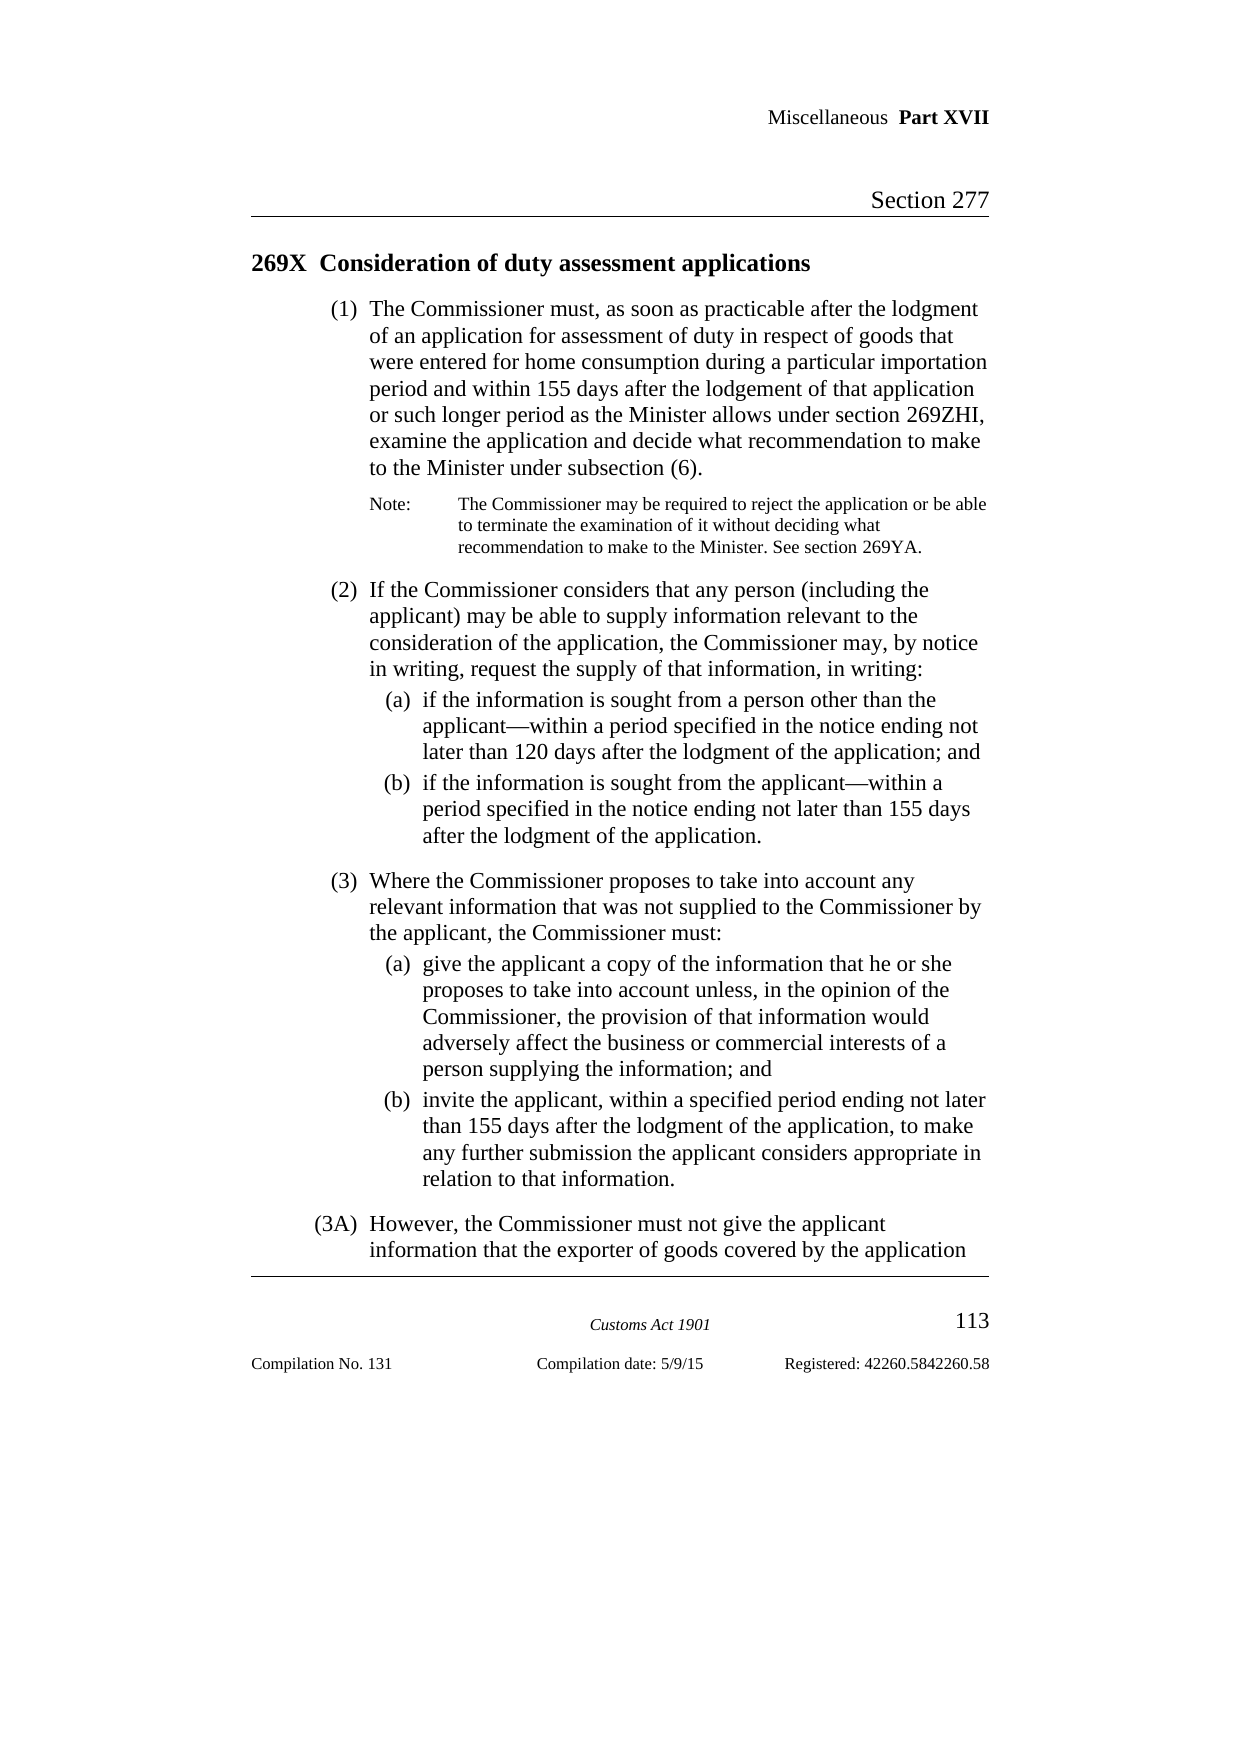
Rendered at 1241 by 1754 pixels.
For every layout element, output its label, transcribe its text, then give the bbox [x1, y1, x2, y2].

text (1) The Commissioner must, as soon as practicable after the lodgment of an application for assessment of duty in respect of goods that were entered for home consumption during a particular importation period and within 155 days after the lodgement of that application or such longer period as the Minister allows under section 269ZHI, examine the application and decide what recommendation to make to the Minister under subsection (6). [251, 296, 989, 480]
text (a) if the information is sought from a person other than the applicant—within a period specified in the notice ending not later than 120 days after the lodgment of the application; and [251, 686, 989, 765]
text (b) if the information is sought from the applicant—within a period specified in the notice ending not later than 155 days after the lodgment of the application. [251, 769, 989, 848]
text (a) give the applicant a copy of the information that he or she proposes to take into account unless, in the opinion of the Commissioner, the provision of that information would adversely affect the business or commercial interests of a person supplying the information; and [251, 950, 989, 1082]
text (3) Where the Commissioner proposes to take into account any relevant information that was not supplied to the Commissioner by the applicant, the Commissioner must: [251, 867, 989, 946]
text (2) If the Commissioner considers that any person (including the applicant) may be able to supply information relevant to the consideration of the application, the Commissioner may, by notice in writing, request the supply of that information, in writing: [251, 576, 989, 682]
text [251, 1210, 989, 1263]
text (b) invite the applicant, within a specified period ending not later than 155 days after the lodgment of the application, to make any further submission the applicant considers appropriate in relation to that information. [251, 1086, 989, 1191]
text 269X Consideration of duty assessment applications [251, 248, 989, 277]
text Note: The Commissioner may be required to reject the application or be able to terminate the examination of it without deciding what recommendation to make to the Minister. See section 269YA. [369, 493, 989, 557]
